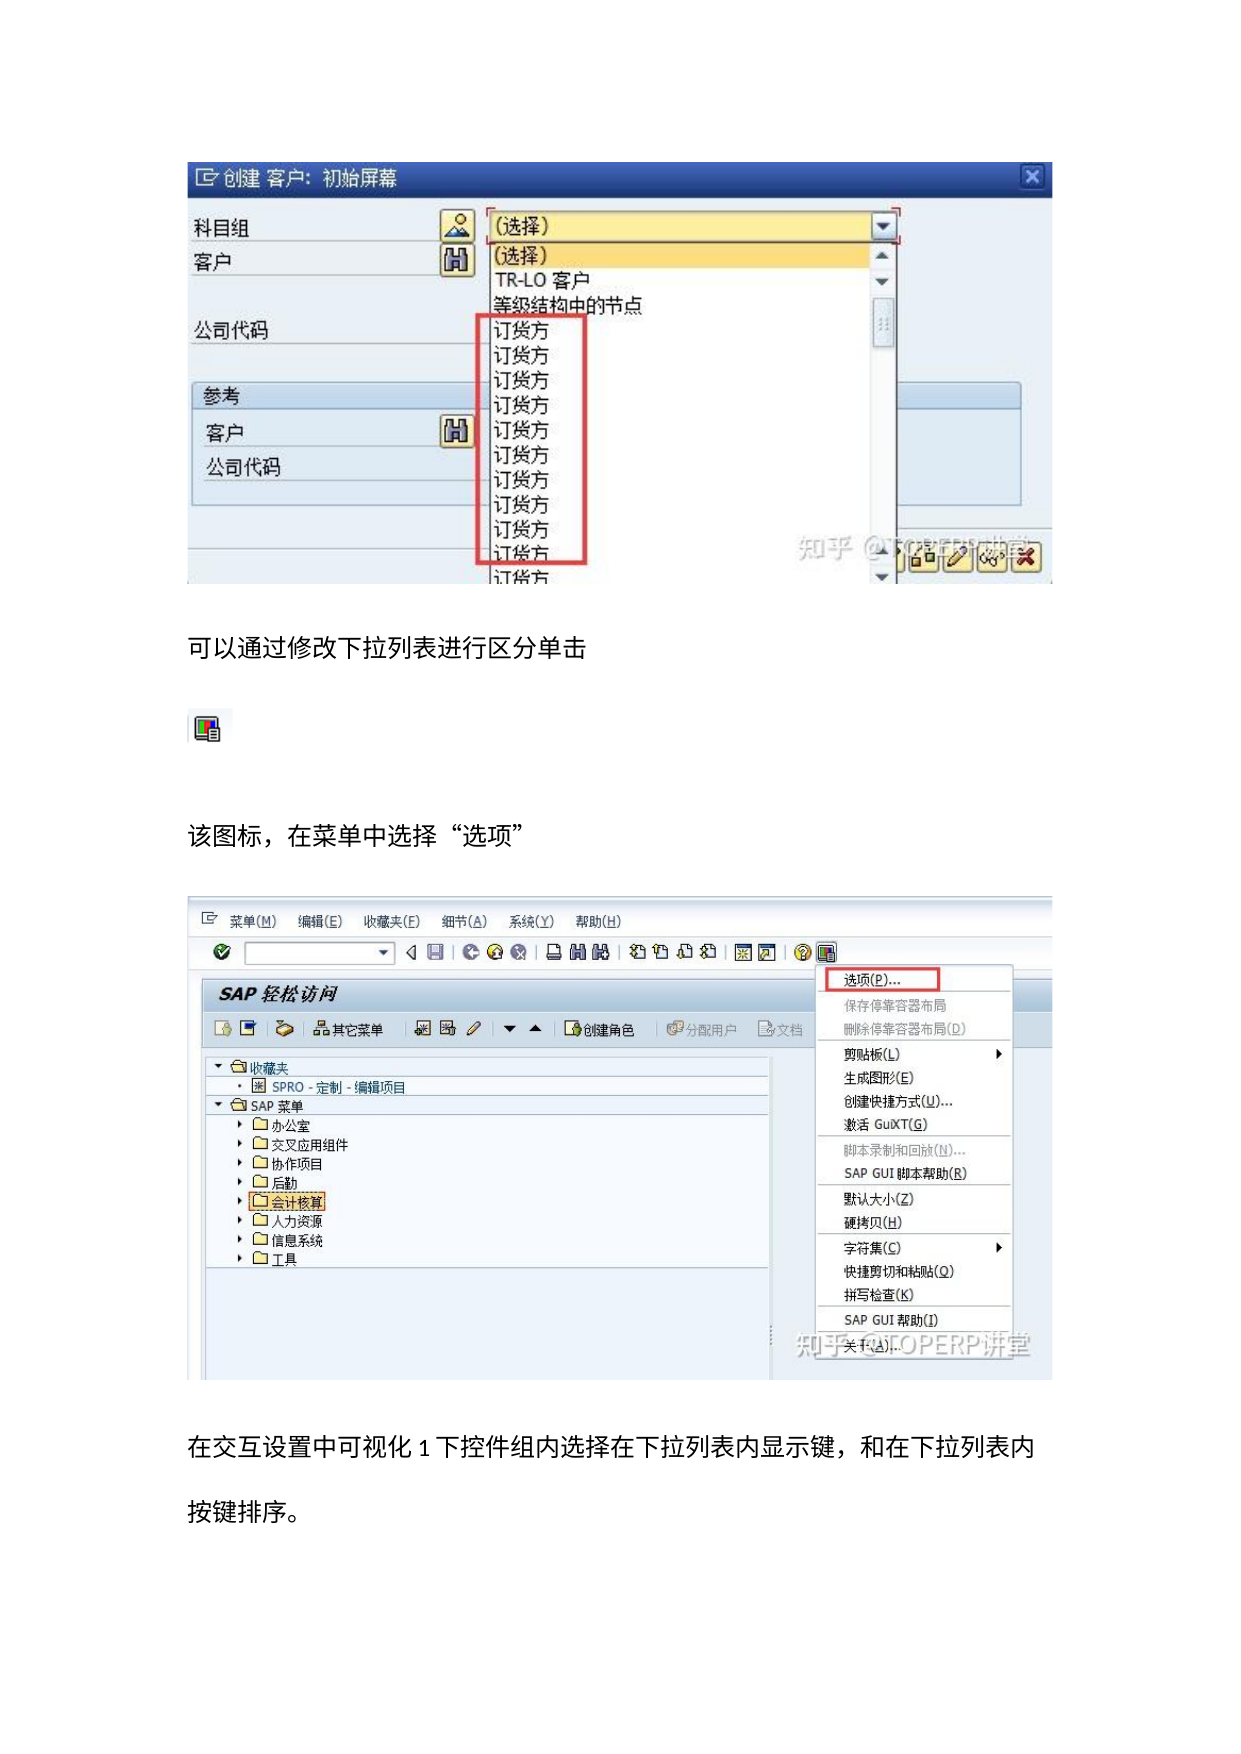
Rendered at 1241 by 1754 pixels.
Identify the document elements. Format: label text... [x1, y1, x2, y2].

text 在交互设置中可视化1下控件组内选择在下拉列表内显示键，和在下拉列表内按键排序。 [187, 1413, 1053, 1543]
picture [187, 896, 1053, 1380]
text 该图标，在菜单中选择“选项” [187, 802, 1053, 867]
picture [187, 162, 1053, 584]
text 可以通过修改下拉列表进行区分单击 [187, 614, 1053, 679]
picture [187, 707, 233, 750]
